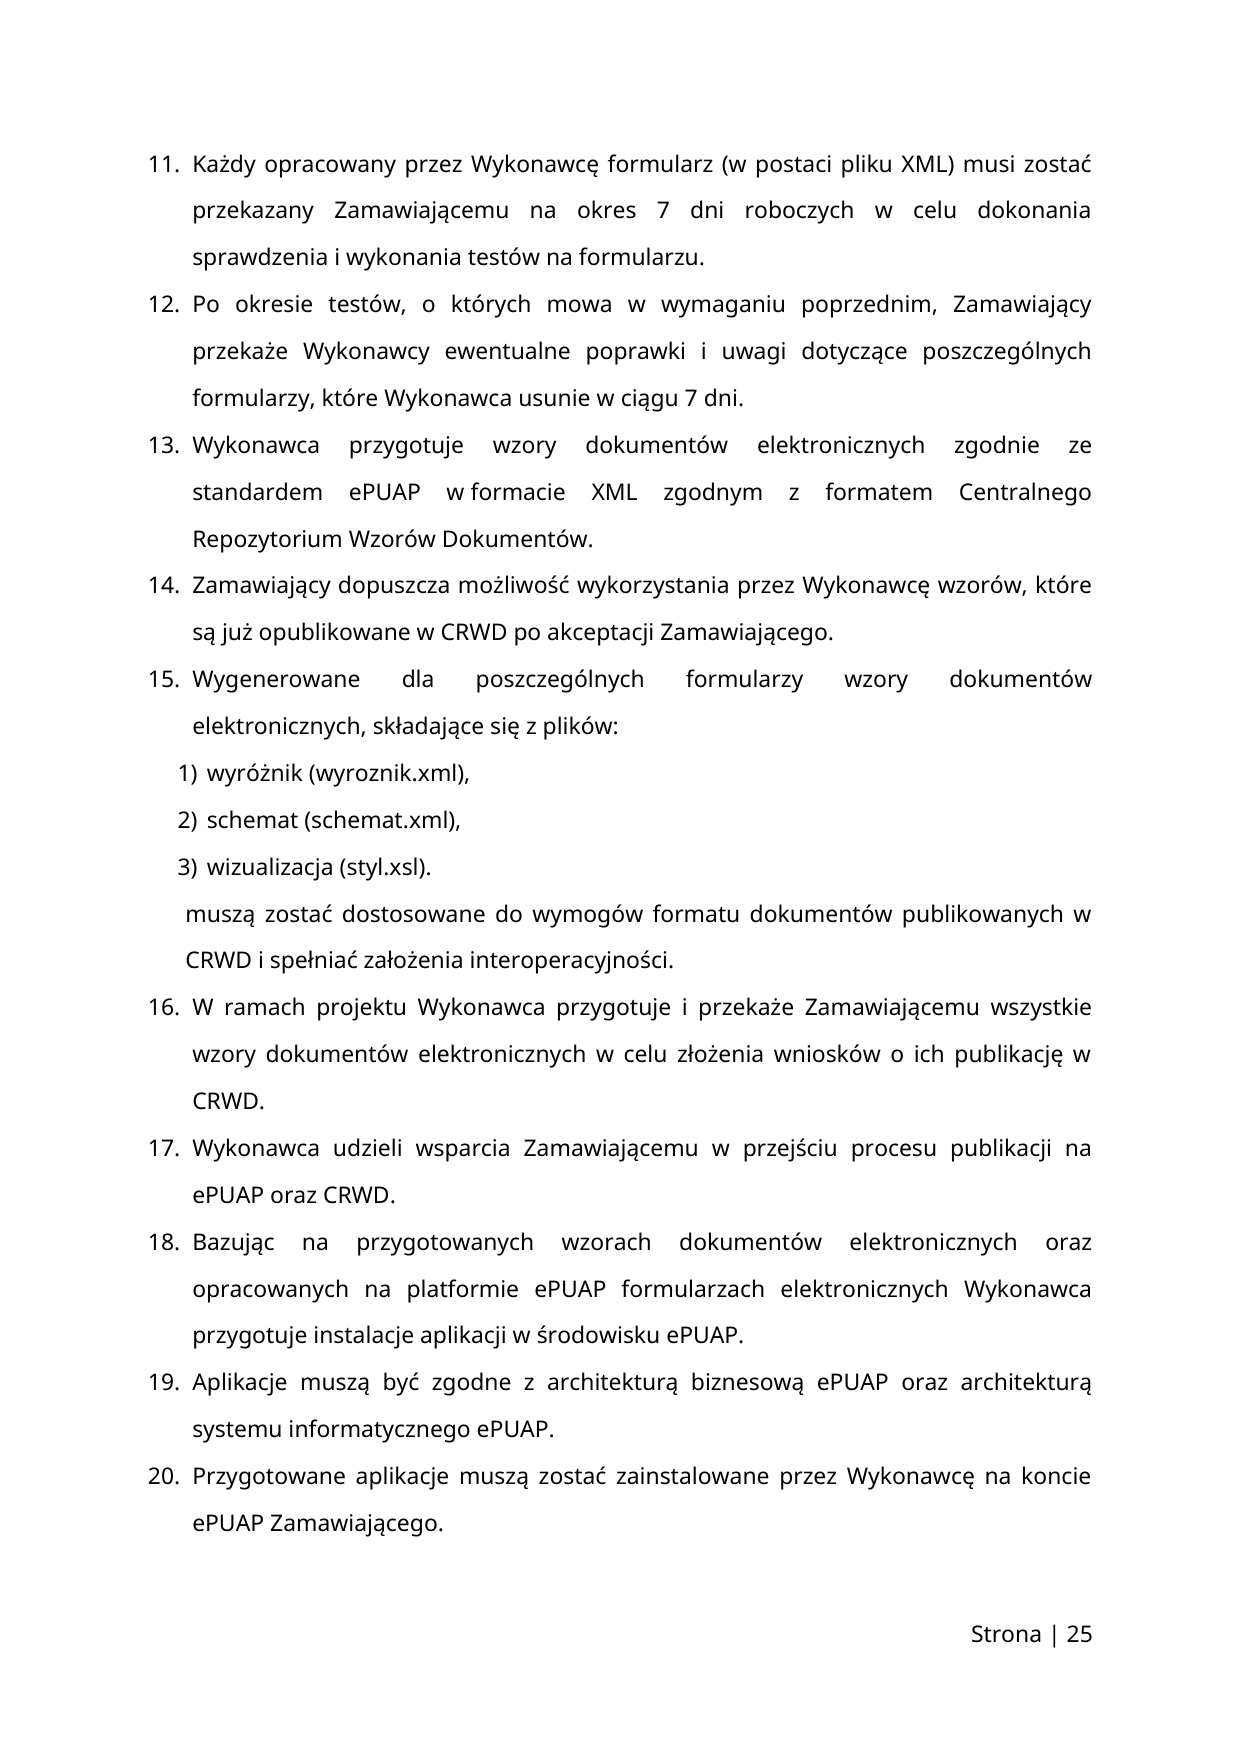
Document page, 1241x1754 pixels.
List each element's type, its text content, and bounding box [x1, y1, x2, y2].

list Po okresie testów, o których mowa w wymaganiu poprzednim, Zamawiający przekaże Wykonawcy ewentualne poprawki i uwagi dotyczące poszczególnych formularzy, które Wykonawca usunie w ciągu 7 dni. [148, 288, 1093, 413]
list muszą zostać dostosowane do wymogów formatu dokumentów publikowanych w CRWD i spełniać założenia interoperacyjności. [185, 898, 1093, 976]
list Zamawiający dopuszcza możliwość wykorzystania przez Wykonawcę wzorów, które są już opublikowane w CRWD po akceptacji Zamawiającego. [148, 569, 1093, 648]
list Każdy opracowany przez Wykonawcę formularz (w postaci pliku XML) musi zostać przekazany Zamawiającemu na okres 7 dni roboczych w celu dokonania sprawdzenia i wykonania testów na formularzu. [148, 148, 1093, 273]
list W ramach projektu Wykonawca przygotuje i przekaże Zamawiającemu wszystkie wzory dokumentów elektronicznych w celu złożenia wniosków o ich publikację w CRWD. [148, 991, 1093, 1116]
list Wygenerowane dla poszczególnych formularzy wzory dokumentów elektronicznych, składające się z plików: [148, 663, 1093, 741]
list schemat (schemat.xml), [177, 804, 1093, 835]
list wyróżnik (wyroznik.xml), [177, 757, 1093, 788]
list Przygotowane aplikacje muszą zostać zainstalowane przez Wykonawcę na koncie ePUAP Zamawiającego. [148, 1460, 1093, 1538]
list Aplikacje muszą być zgodne z architekturą biznesową ePUAP oraz architekturą systemu informatycznego ePUAP. [148, 1366, 1093, 1444]
list Wykonawca przygotuje wzory dokumentów elektronicznych zgodnie ze standardem ePUAP w formacie XML zgodnym z formatem Centralnego Repozytorium Wzorów Dokumentów. [148, 429, 1093, 554]
list wizualizacja (styl.xsl). [177, 851, 1093, 882]
list Wykonawca udzieli wsparcia Zamawiającemu w przejściu procesu publikacji na ePUAP oraz CRWD. [148, 1132, 1093, 1210]
list Bazując na przygotowanych wzorach dokumentów elektronicznych oraz opracowanych na platformie ePUAP formularzach elektronicznych Wykonawca przygotuje instalacje aplikacji w środowisku ePUAP. [148, 1226, 1093, 1351]
